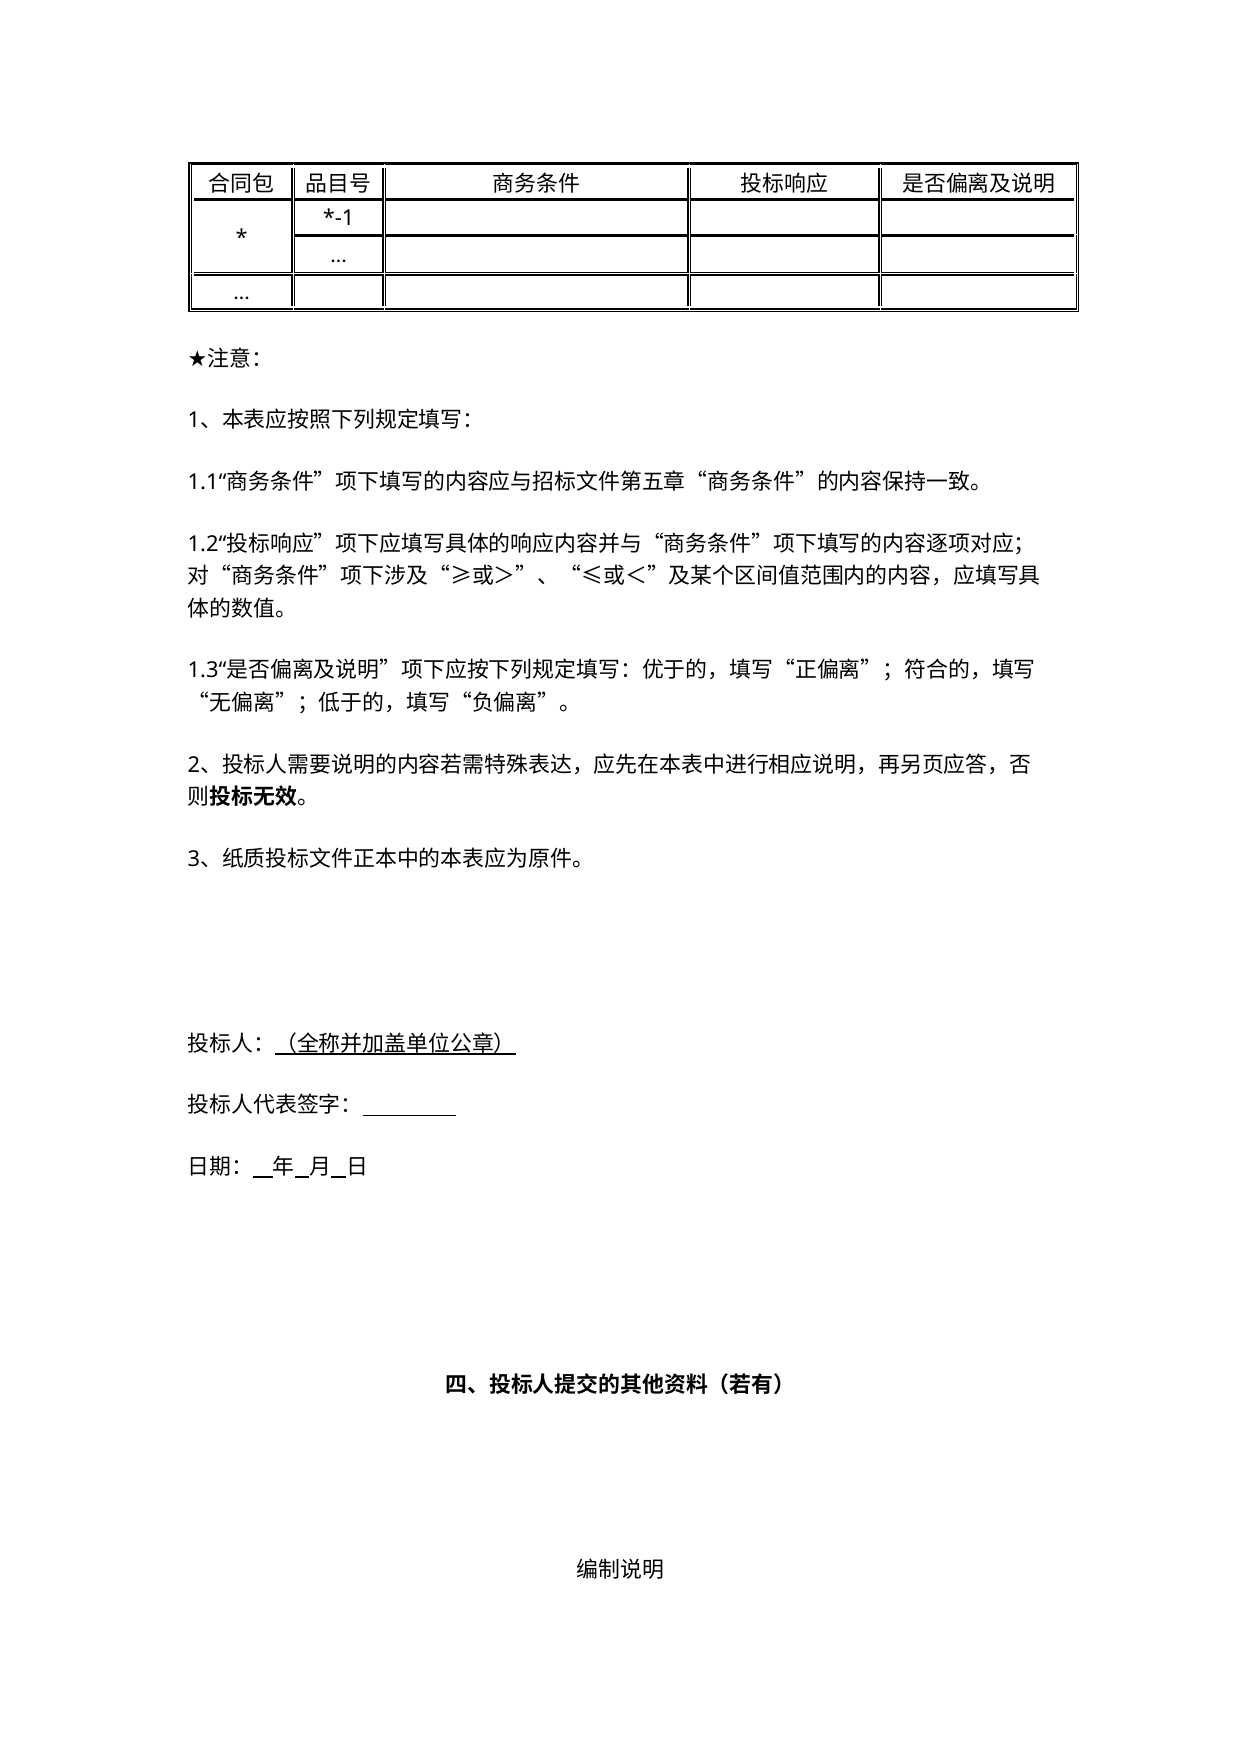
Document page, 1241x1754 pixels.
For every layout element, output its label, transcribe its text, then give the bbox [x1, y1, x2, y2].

text 1、本表应按照下列规定填写： [187, 402, 1053, 434]
table_cell [880, 272, 1076, 308]
table_cell *-1 [295, 201, 382, 233]
table_cell [293, 275, 384, 308]
text 1.1“商务条件”项下填写的内容应与招标文件第五章“商务条件”的内容保持一致。 [187, 464, 1053, 496]
table_cell [691, 237, 878, 272]
table_cell [689, 275, 880, 308]
text 投标人代表签字： [187, 1087, 1053, 1119]
text 2、投标人需要说明的内容若需特殊表达，应先在本表中进行相应说明，再另页应答，否则投标无效。 [187, 746, 1053, 811]
table_header 合同包 [192, 165, 293, 198]
table_cell [882, 198, 1076, 233]
text 投标人：（全称并加盖单位公章） [187, 1025, 1053, 1058]
text 1.2“投标响应”项下应填写具体的响应内容并与“商务条件”项下填写的内容逐项对应；对“商务条件”项下涉及“≥或＞”、“≤或＜”及某个区间值范围内的内容，应填写具体的数值。 [187, 525, 1053, 623]
text 编制说明 [187, 1551, 1053, 1584]
text ★注意： [187, 340, 1053, 373]
table_header 投标响应 [689, 165, 880, 198]
table_header 商务条件 [384, 165, 689, 198]
table_cell [386, 201, 687, 233]
table_cell * [192, 198, 291, 272]
table_cell [384, 275, 689, 308]
table_cell [882, 234, 1077, 272]
table_header 品目号 [293, 165, 384, 198]
table_header 是否偏离及说明 [880, 165, 1076, 198]
text 四、投标人提交的其他资料（若有） [187, 1334, 1053, 1399]
text 3、纸质投标文件正本中的本表应为原件。 [187, 840, 1053, 873]
table_cell … [192, 272, 293, 308]
text 1.3“是否偏离及说明”项下应按下列规定填写：优于的，填写“正偏离”；符合的，填写“无偏离”；低于的，填写“负偏离”。 [187, 652, 1053, 717]
table_cell … [295, 237, 382, 272]
text 日期： 年 月 日 [187, 1149, 1053, 1181]
table_cell [386, 237, 687, 272]
table_cell [691, 201, 878, 233]
